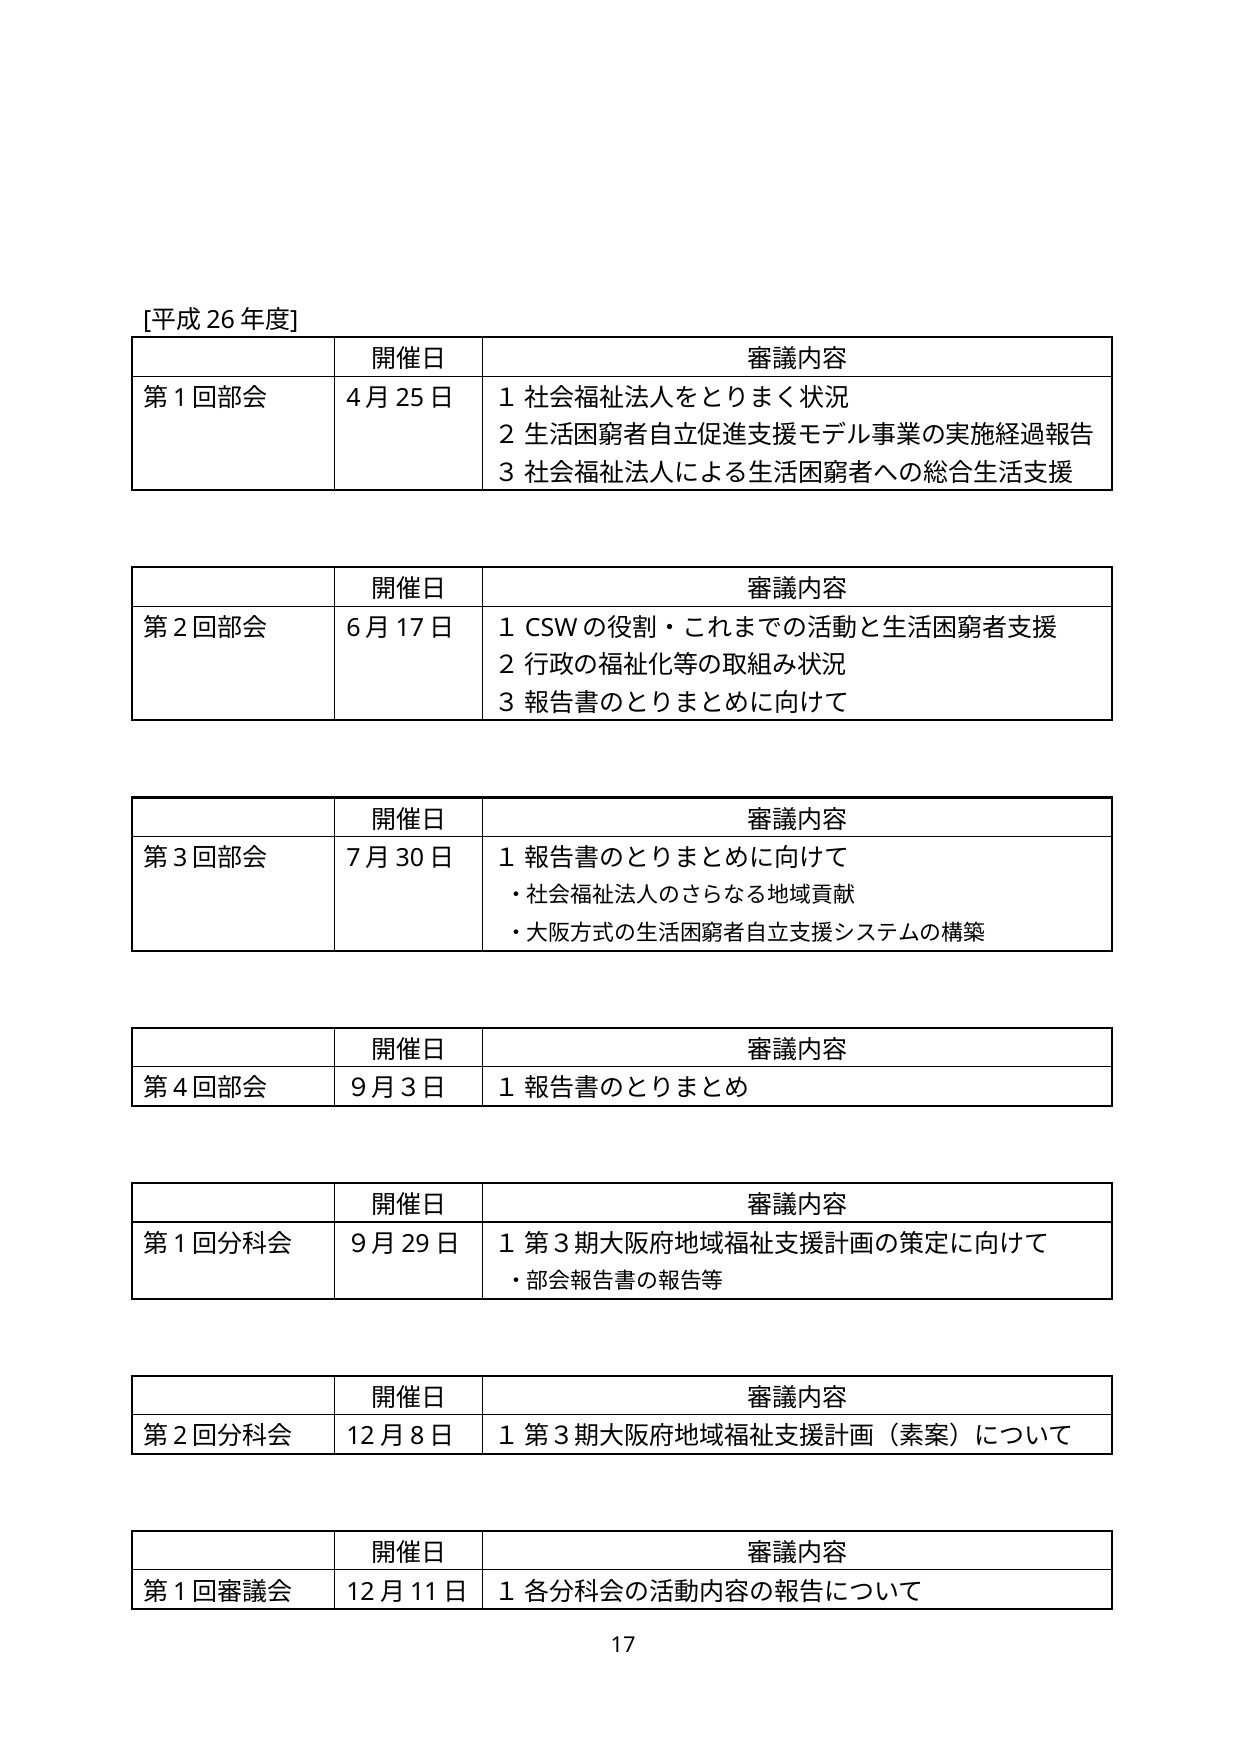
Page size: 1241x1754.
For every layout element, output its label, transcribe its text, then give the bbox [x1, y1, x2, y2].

table_cell １ CSWの役割・これまでの活動と生活困窮者支援 ２ 行政の福祉化等の取組み状況 ３ 報告書のとりまとめに向けて [483, 607, 1111, 719]
table_cell 第1回審議会 [133, 1570, 334, 1608]
table_cell 7月30日 [335, 837, 482, 949]
table_header [133, 1029, 334, 1066]
table_header 審議内容 [483, 1184, 1111, 1221]
table_header [133, 1532, 334, 1569]
table_header 開催日 [335, 799, 482, 836]
table_cell ９月３日 [335, 1067, 482, 1105]
table_cell 12月8日 [335, 1415, 482, 1453]
table_cell 第3回部会 [133, 837, 334, 949]
table_cell １ 第３期大阪府地域福祉支援計画の策定に向けて ・部会報告書の報告等 [483, 1223, 1111, 1297]
table_cell １ 報告書のとりまとめ [483, 1067, 1111, 1105]
table_cell 4月25日 [335, 377, 482, 489]
table_header 開催日 [335, 1184, 482, 1221]
table_header 審議内容 [483, 338, 1111, 376]
table_cell ９月29日 [335, 1223, 482, 1297]
table_header 審議内容 [483, 799, 1111, 836]
table_cell 6月17日 [335, 607, 482, 719]
table_header 開催日 [335, 1532, 482, 1569]
table_header [133, 799, 334, 836]
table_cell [483, 1570, 1111, 1608]
table_cell 第4回部会 [133, 1067, 334, 1105]
table_header 審議内容 [483, 1377, 1111, 1414]
table_cell １ 社会福祉法人をとりまく状況 ２ 生活困窮者自立促進支援モデル事業の実施経過報告 ３ 社会福祉法人による生活困窮者への総合生活支援 [483, 377, 1111, 489]
table_header 審議内容 [483, 1532, 1111, 1569]
table_header 審議内容 [483, 1029, 1111, 1066]
table_cell 第2回部会 [133, 607, 334, 719]
table_header 開催日 [335, 568, 482, 606]
table_header [133, 568, 334, 606]
table_header [133, 338, 334, 376]
table_header 開催日 [335, 338, 482, 376]
table_cell 第1回部会 [133, 377, 334, 489]
table_header [133, 1377, 334, 1414]
table_header [133, 1184, 334, 1221]
table_cell １ 第３期大阪府地域福祉支援計画（素案）について [483, 1415, 1111, 1453]
table_cell 第1回分科会 [133, 1223, 334, 1297]
table_cell １ 報告書のとりまとめに向けて ・社会福祉法人のさらなる地域貢献 ・大阪方式の生活困窮者自立支援システムの構築 [483, 837, 1111, 949]
table_header 開催日 [335, 1377, 482, 1414]
table_cell 第2回分科会 [133, 1415, 334, 1453]
text [平成26年度] [143, 298, 1103, 336]
table_header 審議内容 [483, 568, 1111, 606]
table_cell 12月11日 [335, 1570, 482, 1608]
table_header 開催日 [335, 1029, 482, 1066]
